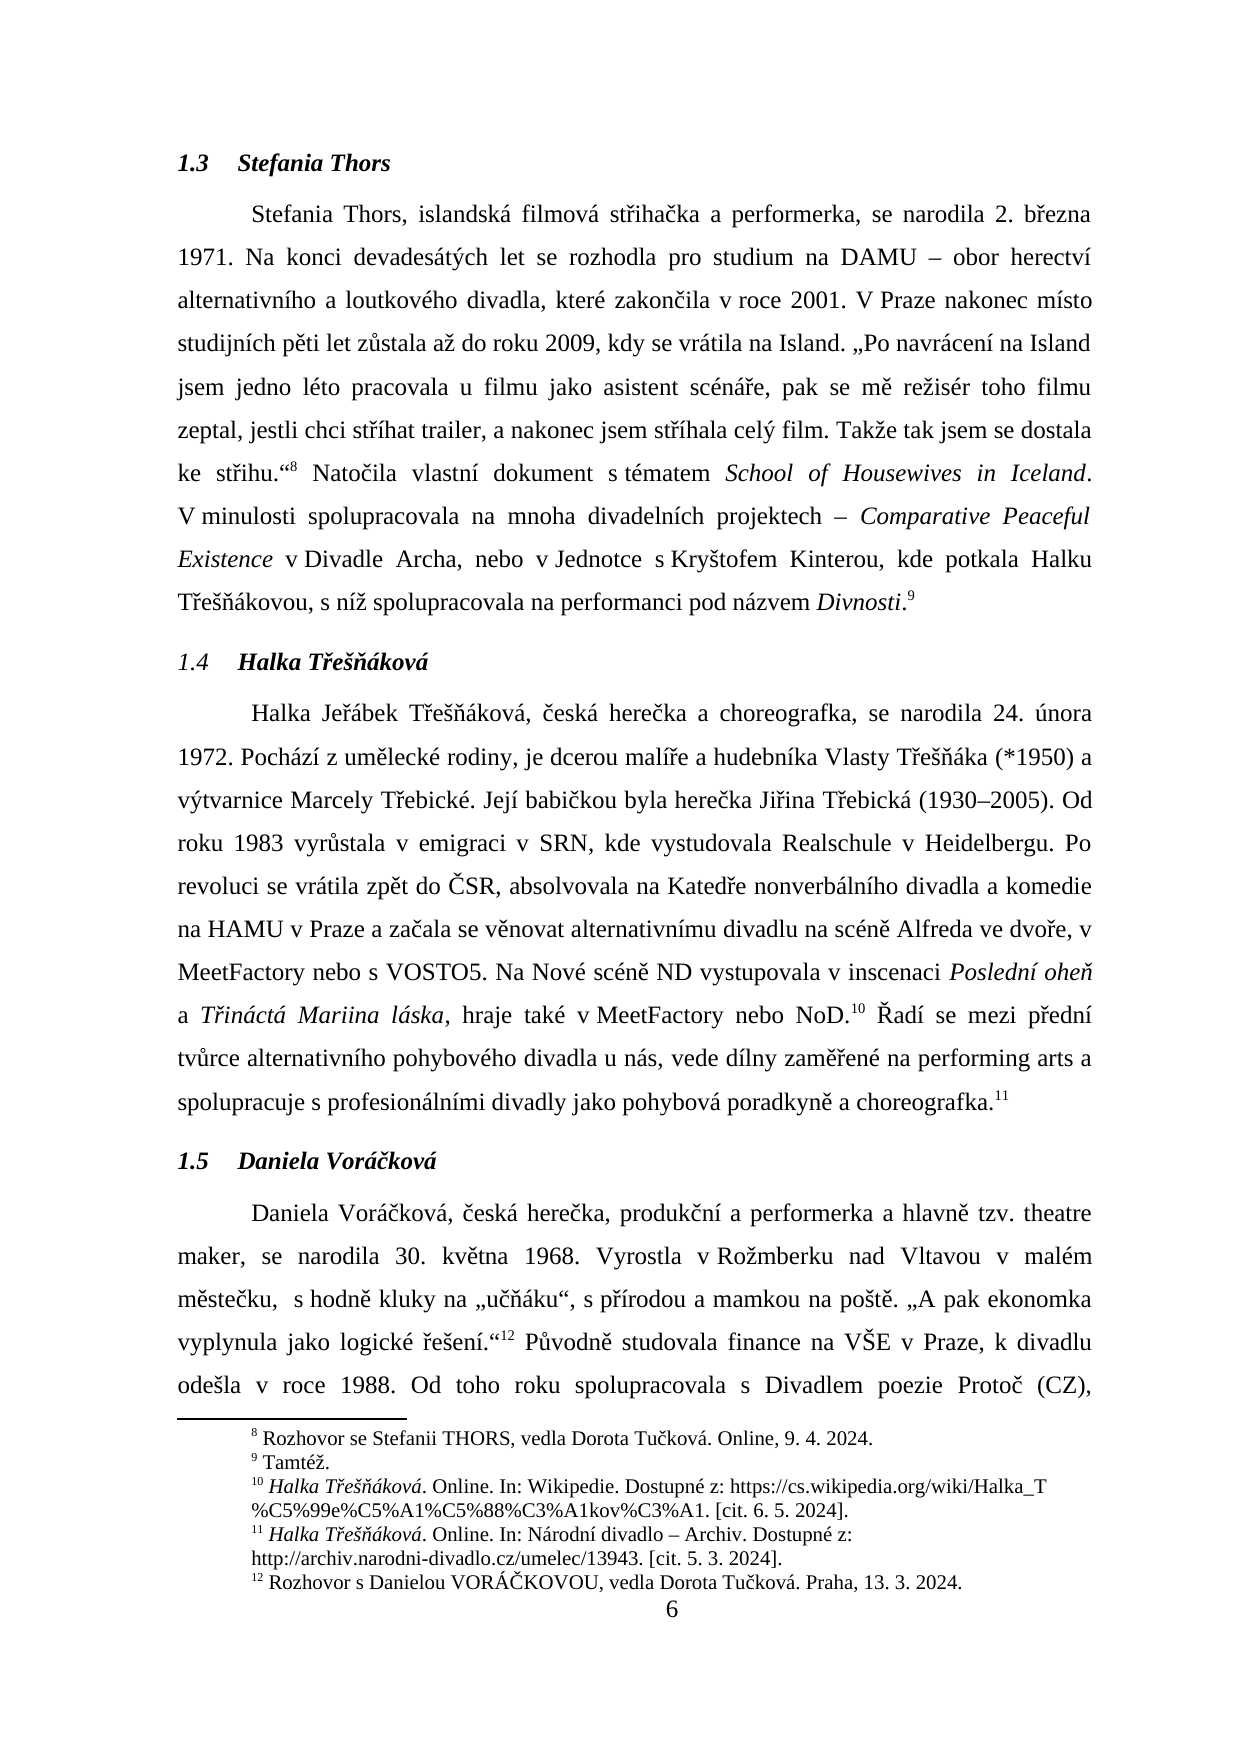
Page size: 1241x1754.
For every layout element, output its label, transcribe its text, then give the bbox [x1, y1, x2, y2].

text Halka Jeřábek Třešňáková, česká herečka a choreografka, se narodila 24. února 1972. Pochází z umělecké rodiny, je dcerou malíře a hudebníka Vlasty Třešňáka (*1950) a výtvarnice Marcely Třebické. Její babičkou byla herečka Jiřina Třebická (1930–2005). Od roku 1983 vyrůstala v emigraci v SRN, kde vystudovala Realschule v Heidelbergu. Po revoluci se vrátila zpět do ČSR, absolvovala na Katedře nonverbálního divadla a komedie na HAMU v Praze a začala se věnovat alternativnímu divadlu na scéně Alfreda ve dvoře, v MeetFactory nebo s VOSTO5. Na Nové scéně ND vystupovala v inscenaci Poslední oheň a Třináctá Mariina láska, hraje také v MeetFactory nebo NoD. Řadí se mezi přední tvůrce alternativního pohybového divadla u nás, vede dílny zaměřené na performing arts a spolupracuje s profesionálními divadly jako pohybová poradkyně a choreografka. [177, 698, 1092, 1115]
subtitle Halka Třešňáková [177, 647, 1092, 676]
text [177, 1198, 1092, 1399]
subtitle Daniela Voráčková [177, 1146, 1092, 1175]
text Stefania Thors, islandská filmová střihačka a performerka, se narodila 2. března 1971. Na konci devadesátých let se rozhodla pro studium na DAMU – obor herectví alternativního a loutkového divadla, které zakončila v roce 2001. V Praze nakonec místo studijních pěti let zůstala až do roku 2009, kdy se vrátila na Island. „Po navrácení na Island jsem jedno léto pracovala u filmu jako asistent scénáře, pak se mě režisér toho filmu zeptal, jestli chci stříhat trailer, a nakonec jsem stříhala celý film. Takže tak jsem se dostala ke střihu.“ Natočila vlastní dokument s tématem School of Housewives in Iceland. V minulosti spolupracovala na mnoha divadelních projektech – Comparative Peaceful Existence v Divadle Archa, nebo v Jednotce s Kryštofem Kinterou, kde potkala Halku Třešňákovou, s níž spolupracovala na performanci pod názvem Divnosti. [177, 199, 1092, 616]
subtitle Stefania Thors [177, 148, 1092, 176]
